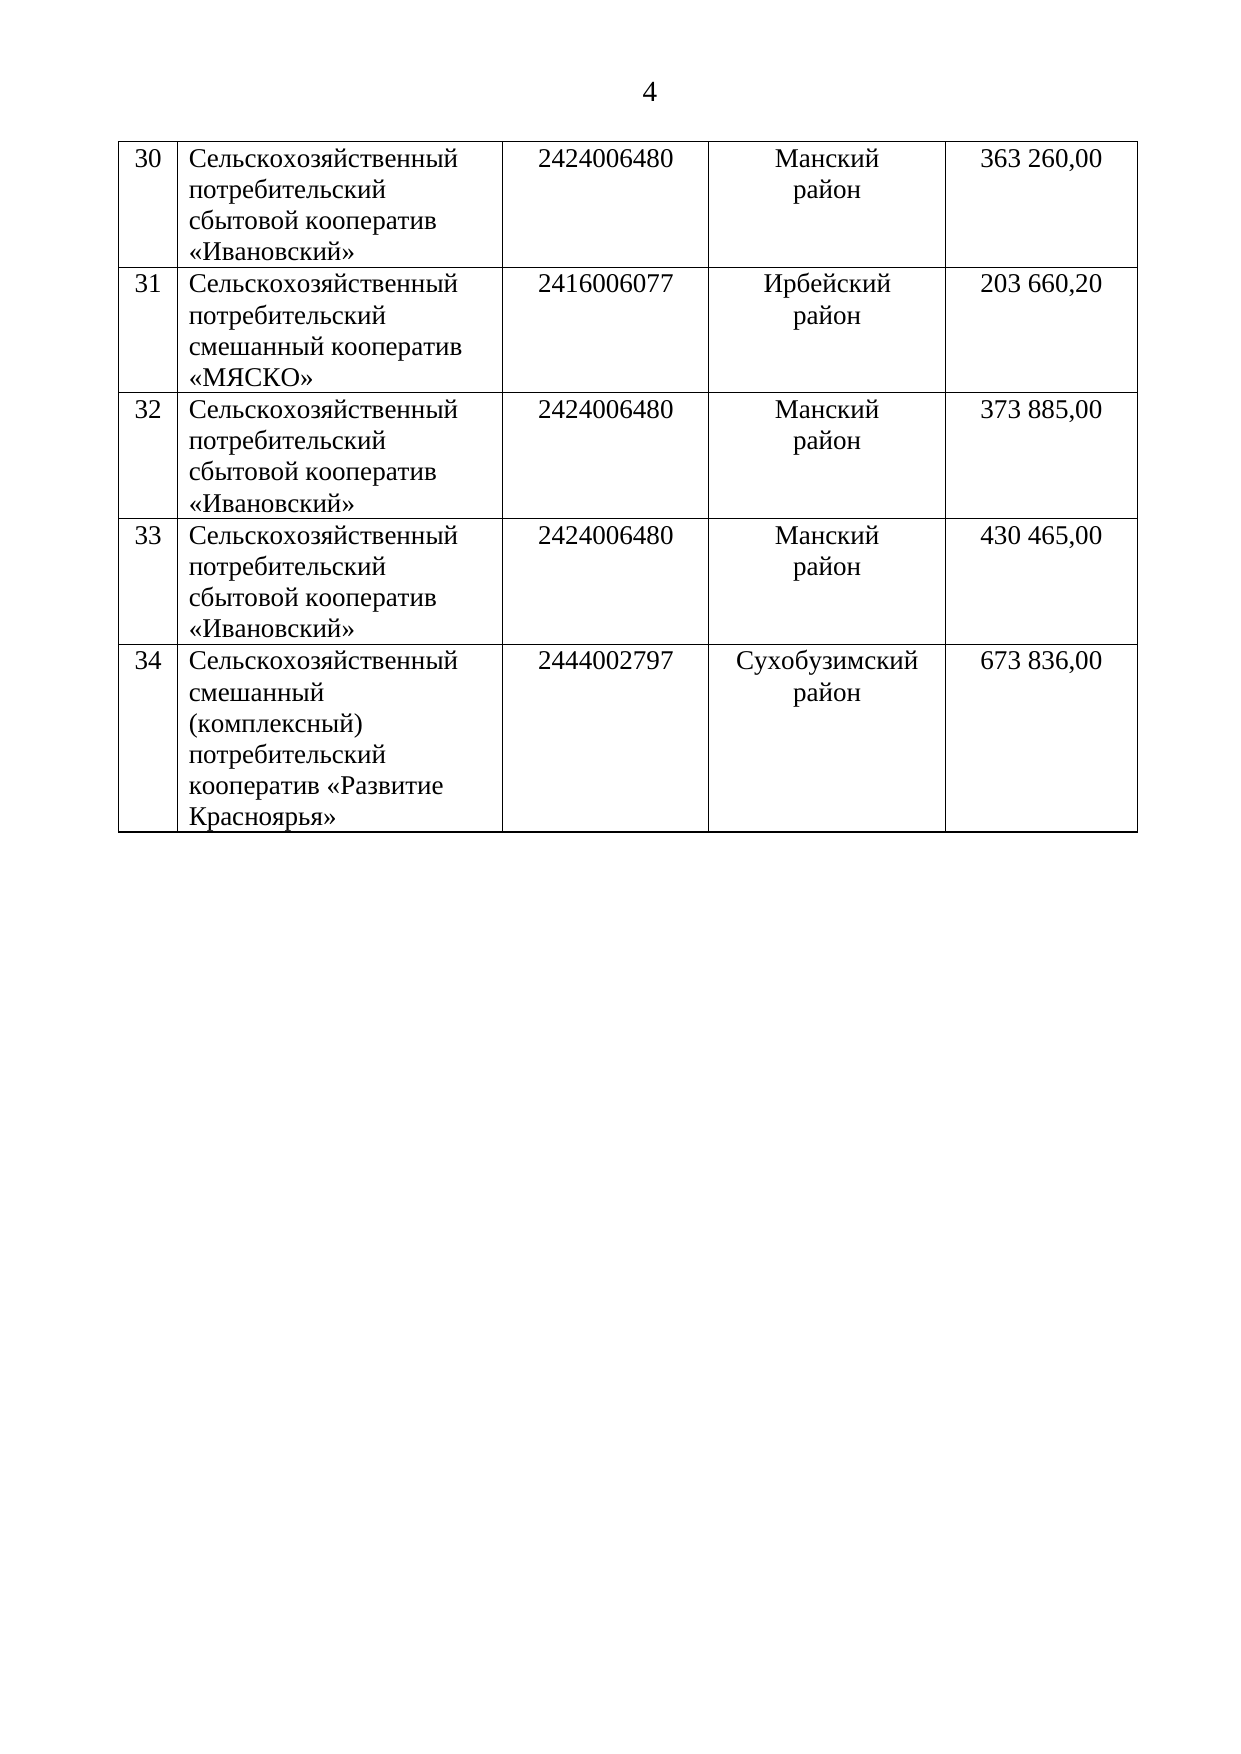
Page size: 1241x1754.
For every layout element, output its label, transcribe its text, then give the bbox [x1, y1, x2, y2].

table_cell Ирбейский район [709, 268, 945, 392]
table_cell Манский район [709, 393, 945, 518]
table_cell Сельскохозяйственный смешанный (комплексный) потребительский кооператив «Развитие Красноярья» [178, 645, 502, 831]
table_cell Сельскохозяйственный потребительский сбытовой кооператив «Ивановский» [178, 519, 502, 643]
table_cell 673 836,00 [946, 645, 1137, 831]
table_cell 30 [119, 142, 177, 267]
table_cell 33 [119, 519, 177, 643]
table_cell 34 [119, 645, 177, 831]
table_cell 203 660,20 [946, 268, 1137, 392]
table_cell Манский район [709, 519, 945, 643]
table_cell Манский район [709, 142, 945, 267]
table_cell 373 885,00 [946, 393, 1137, 518]
table_cell Сельскохозяйственный потребительский сбытовой кооператив «Ивановский» [178, 142, 502, 267]
table_cell 2424006480 [503, 393, 708, 518]
table_cell 430 465,00 [946, 519, 1137, 643]
table_cell Сухобузимский район [709, 645, 945, 831]
table_cell 2416006077 [503, 268, 708, 392]
table_cell Сельскохозяйственный потребительский смешанный кооператив «МЯСКО» [178, 268, 502, 392]
table_cell 32 [119, 393, 177, 518]
table_cell 31 [119, 268, 177, 392]
table_cell 2424006480 [503, 519, 708, 643]
table_cell 363 260,00 [946, 142, 1137, 267]
table_cell 2424006480 [503, 142, 708, 267]
table_cell 2444002797 [503, 645, 708, 831]
table_cell Сельскохозяйственный потребительский сбытовой кооператив «Ивановский» [178, 393, 502, 518]
